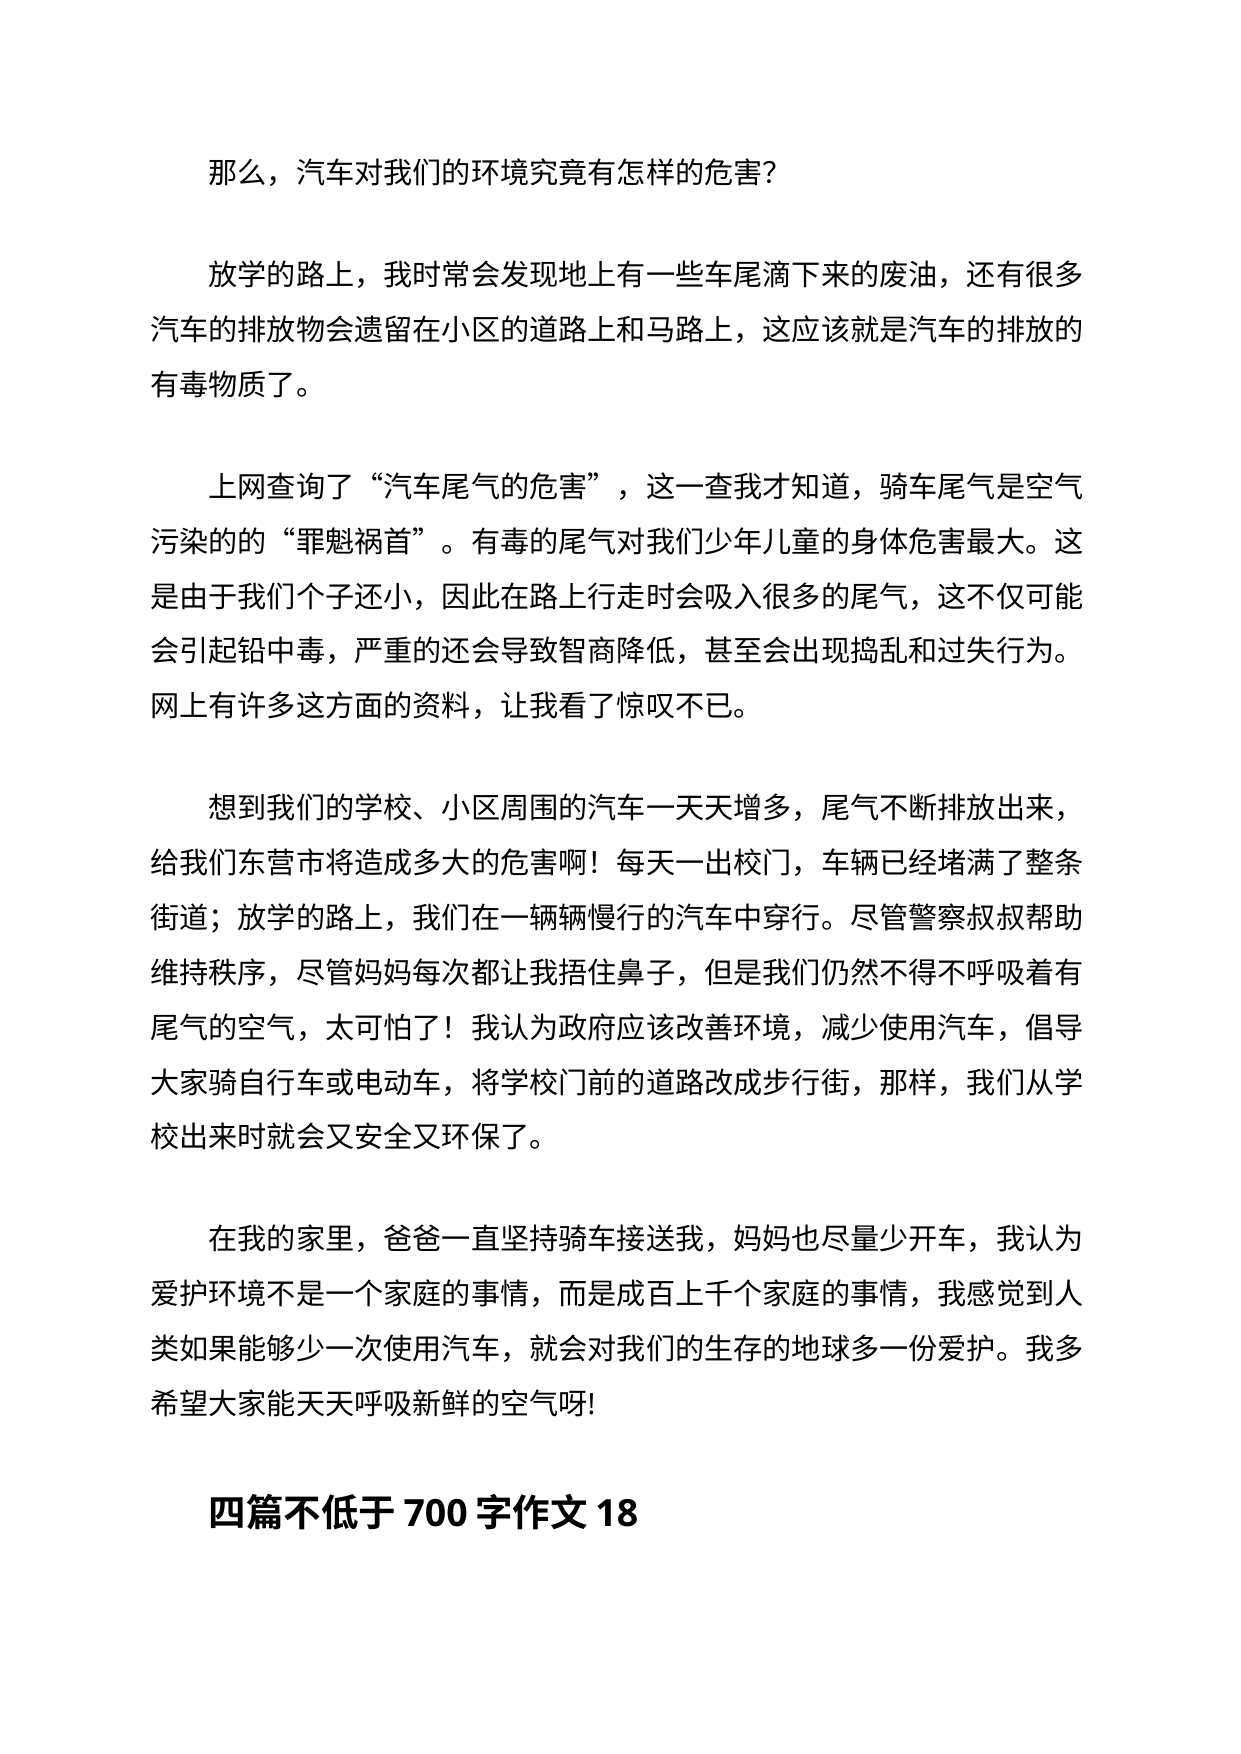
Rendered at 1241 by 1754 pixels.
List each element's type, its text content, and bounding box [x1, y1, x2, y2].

text 在我的家里，爸爸一直坚持骑车接送我，妈妈也尽量少开车，我认为爱护环境不是一个家庭的事情，而是成百上千个家庭的事情，我感觉到人类如果能够少一次使用汽车，就会对我们的生存的地球多一份爱护。我多希望大家能天天呼吸新鲜的空气呀! [150, 1216, 1090, 1423]
text 想到我们的学校、小区周围的汽车一天天增多，尾气不断排放出来，给我们东营市将造成多大的危害啊！每天一出校门，车辆已经堵满了整条街道；放学的路上，我们在一辆辆慢行的汽车中穿行。尽管警察叔叔帮助维持秩序，尽管妈妈每次都让我捂住鼻子，但是我们仍然不得不呼吸着有尾气的空气，太可怕了！我认为政府应该改善环境，减少使用汽车，倡导大家骑自行车或电动车，将学校门前的道路改成步行街，那样，我们从学校出来时就会又安全又环保了。 [150, 785, 1090, 1156]
text 上网查询了“汽车尾气的危害”，这一查我才知道，骑车尾气是空气污染的的“罪魁祸首”。有毒的尾气对我们少年儿童的身体危害最大。这是由于我们个子还小，因此在路上行走时会吸入很多的尾气，这不仅可能会引起铅中毒，严重的还会导致智商降低，甚至会出现捣乱和过失行为。网上有许多这方面的资料，让我看了惊叹不已。 [150, 463, 1090, 725]
text 四篇不低于700字作文18 [150, 1482, 1090, 1537]
text 那么，汽车对我们的环境究竟有怎样的危害？ [150, 150, 1090, 192]
text 放学的路上，我时常会发现地上有一些车尾滴下来的废油，还有很多汽车的排放物会遗留在小区的道路上和马路上，这应该就是汽车的排放的有毒物质了。 [150, 252, 1090, 404]
